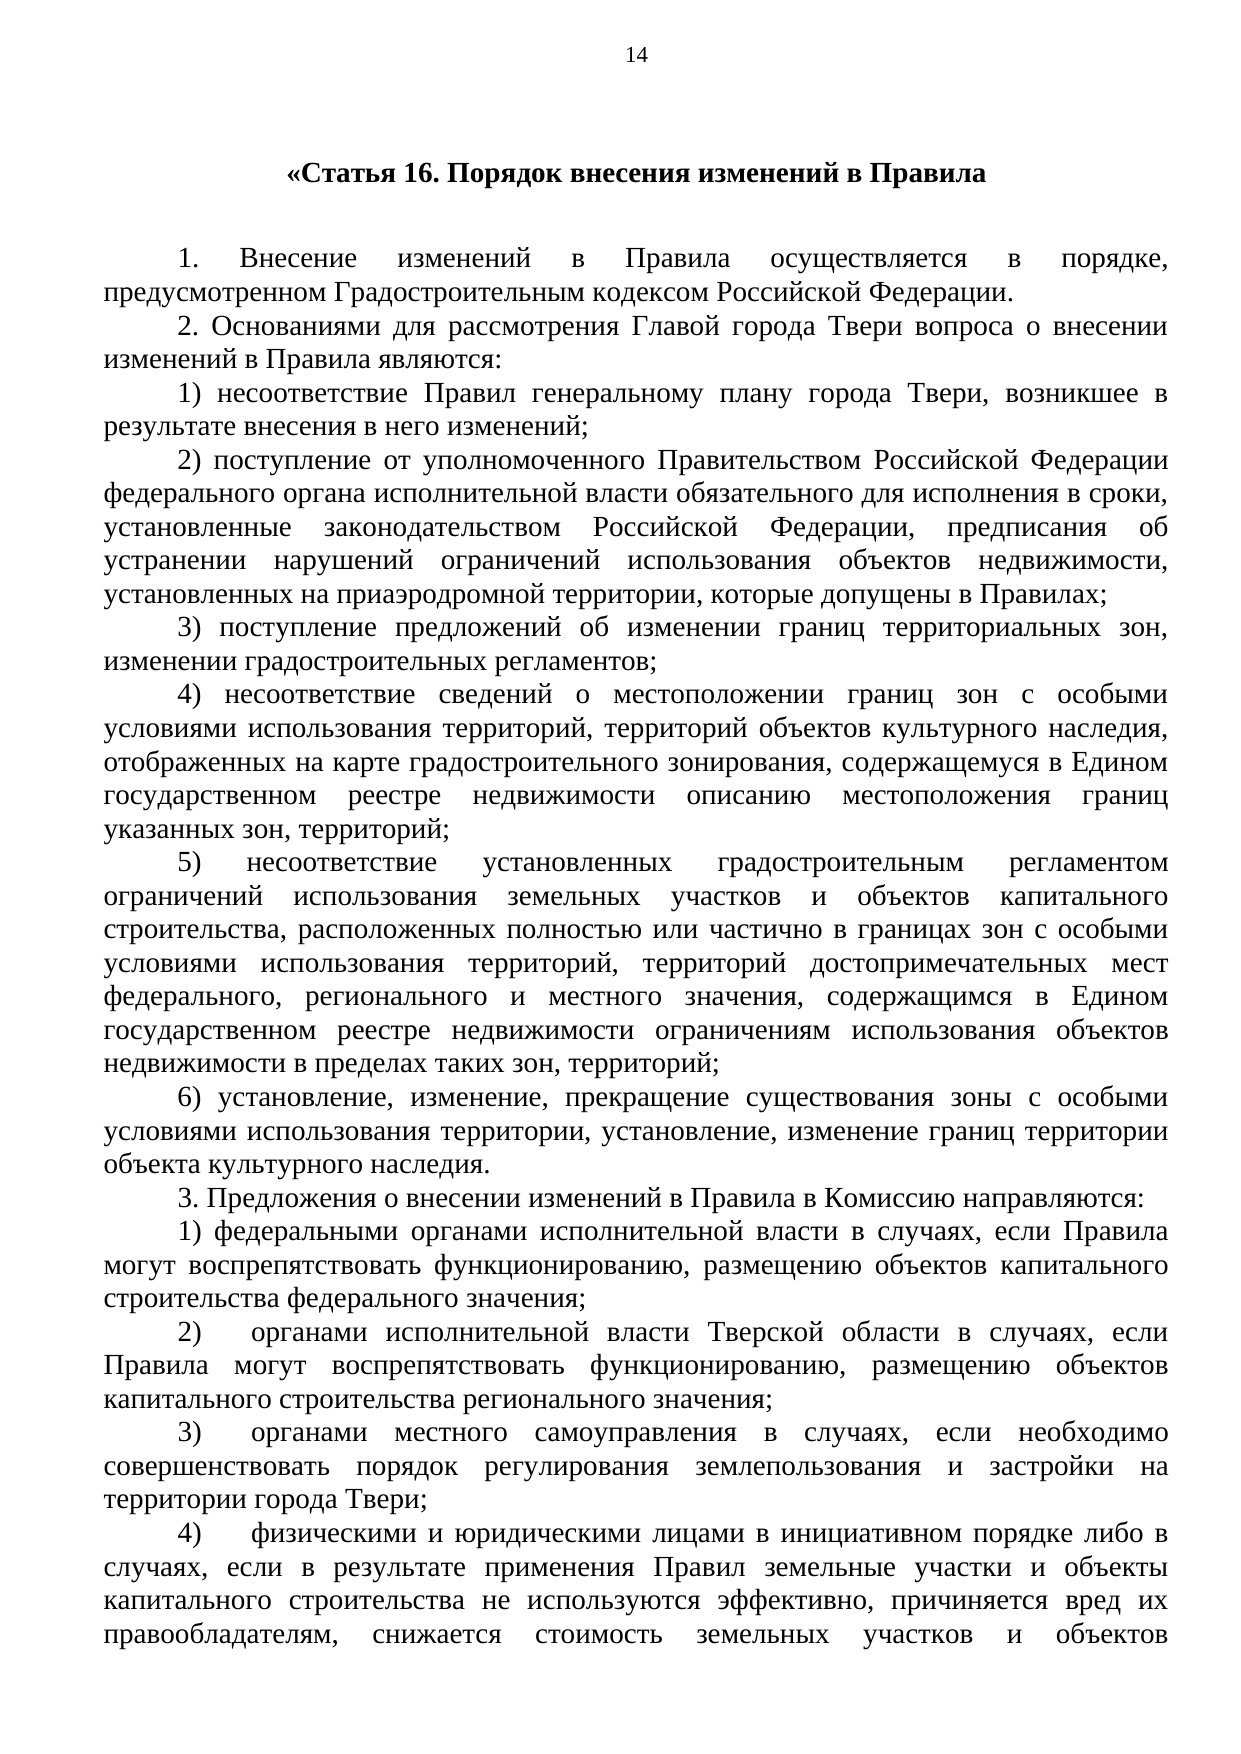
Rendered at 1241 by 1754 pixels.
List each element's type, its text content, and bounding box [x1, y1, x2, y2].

list 1) федеральными органами исполнительной власти в случаях, если Правила могут воспрепятствовать функционированию, размещению объектов капитального строительства федерального значения; [103, 1213, 1169, 1314]
text 2) поступление от уполномоченного Правительством Российской Федерации федерального органа исполнительной власти обязательного для исполнения в сроки, установленные законодательством Российской Федерации, предписания об устранении нарушений ограничений использования объектов недвижимости, установленных на приаэродромной территории, которые допущены в Правилах; [103, 442, 1169, 609]
list органами местного самоуправления в случаях, если необходимо совершенствовать порядок регулирования землепользования и застройки на территории города Твери; [103, 1414, 1169, 1515]
text 1) несоответствие Правил генеральному плану города Твери, возникшее в результате внесения в него изменений; [103, 375, 1169, 442]
text 1. Внесение изменений в Правила осуществляется в порядке, предусмотренном Градостроительным кодексом Российской Федерации. [103, 241, 1169, 308]
text 2. Основаниями для рассмотрения Главой города Твери вопроса о внесении изменений в Правила являются: [103, 308, 1169, 375]
list органами исполнительной власти Тверской области в случаях, если Правила могут воспрепятствовать функционированию, размещению объектов капитального строительства регионального значения; [103, 1314, 1169, 1414]
text 4) несоответствие сведений о местоположении границ зон с особыми условиями использования территорий, территорий объектов культурного наследия, отображенных на карте градостроительного зонирования, содержащемуся в Едином государственном реестре недвижимости описанию местоположения границ указанных зон, территорий; [103, 677, 1169, 844]
text 3) поступление предложений об изменении границ территориальных зон, изменении градостроительных регламентов; [103, 609, 1169, 677]
text 6) установление, изменение, прекращение существования зоны с особыми условиями использования территории, установление, изменение границ территории объекта культурного наследия. [103, 1079, 1169, 1180]
text 3. Предложения о внесении изменений в Правила в Комиссию направляются: [103, 1180, 1169, 1213]
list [103, 1515, 1169, 1649]
subtitle «Статья 16. Порядок внесения изменений в Правила [103, 155, 1169, 189]
text 5) несоответствие установленных градостроительным регламентом ограничений использования земельных участков и объектов капитального строительства, расположенных полностью или частично в границах зон с особыми условиями использования территорий, территорий достопримечательных мест федерального, регионального и местного значения, содержащимся в Едином государственном реестре недвижимости ограничениям использования объектов недвижимости в пределах таких зон, территорий; [103, 844, 1169, 1079]
